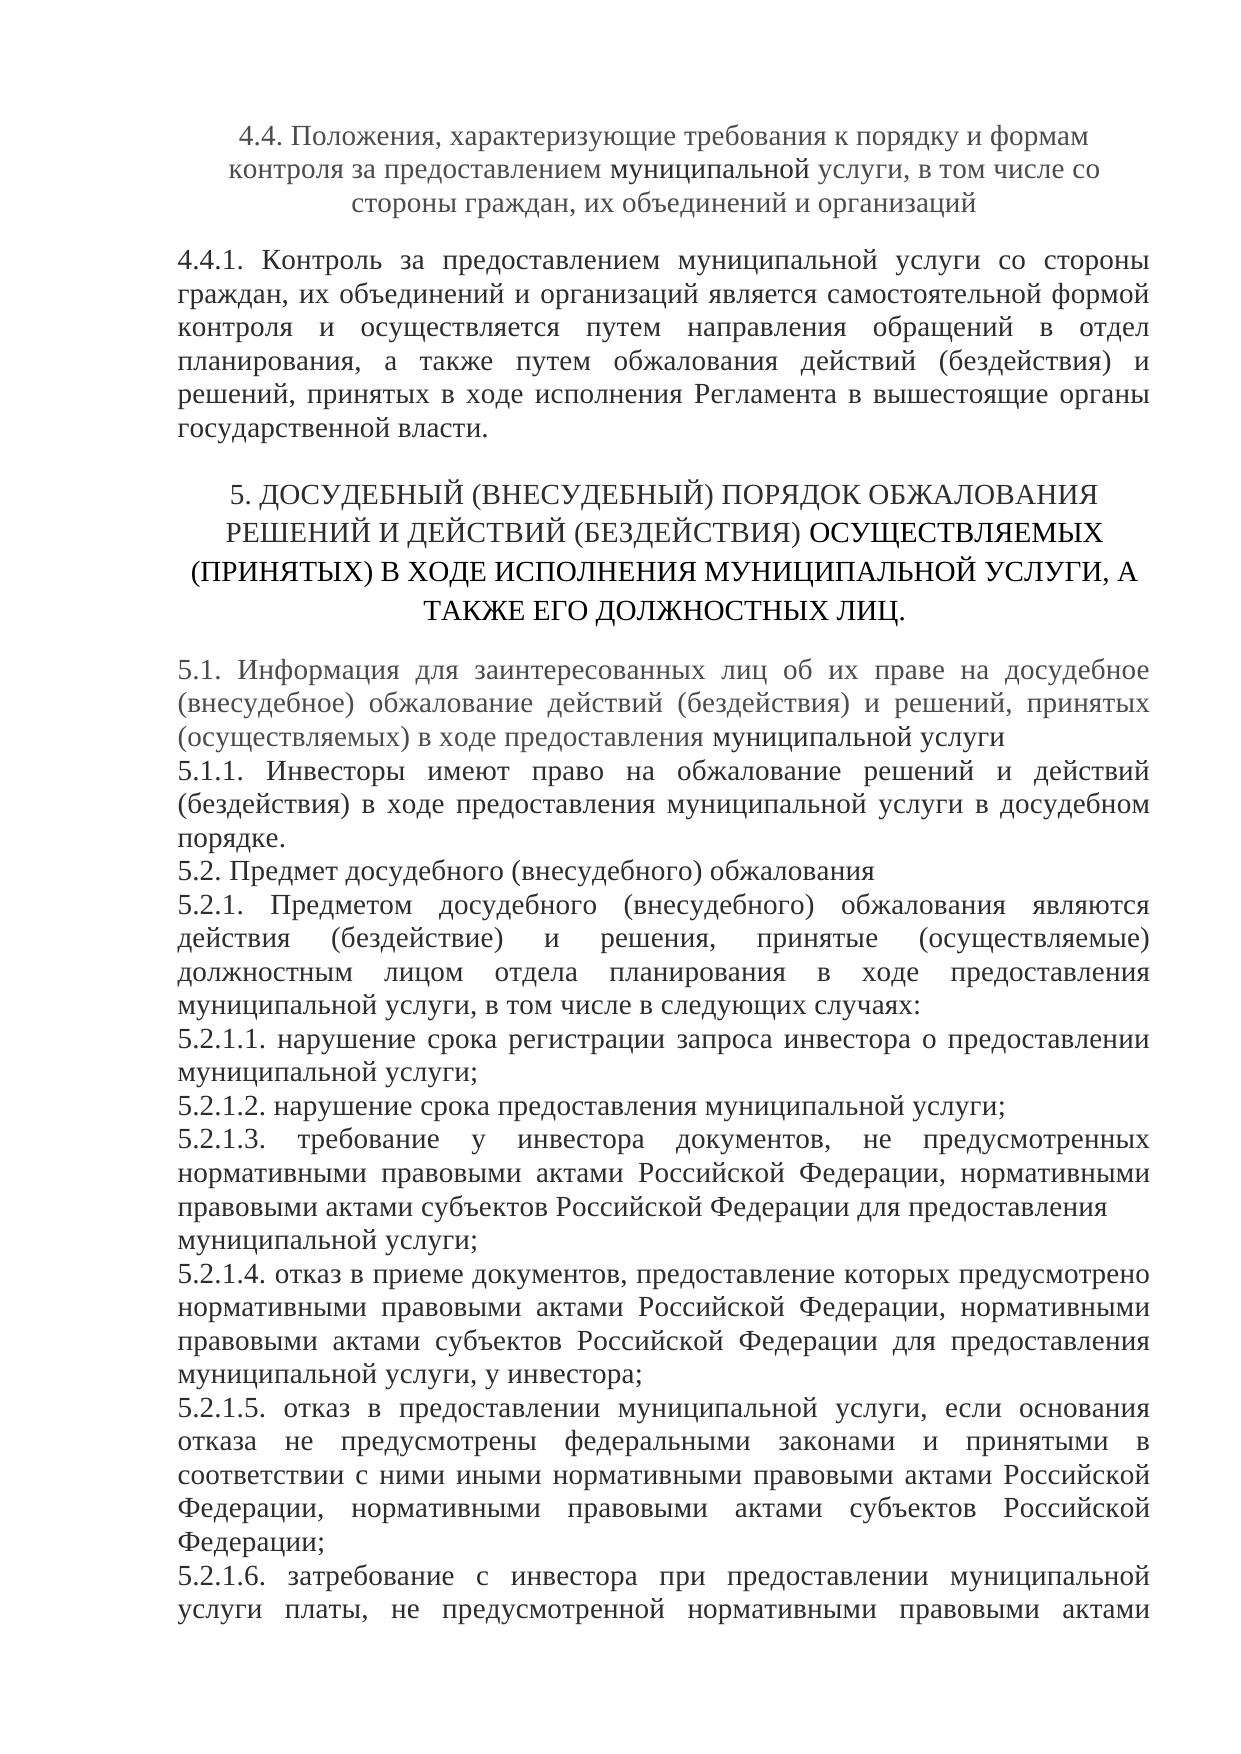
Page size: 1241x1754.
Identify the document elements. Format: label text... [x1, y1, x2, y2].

text муниципальной услуги; [177, 1222, 1152, 1256]
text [177, 1558, 1152, 1625]
text 5.1. Информация для заинтересованных лиц об их праве на досудебное (внесудебное) обжалование действий (бездействия) и решений, принятых (осуществляемых) в ходе предоставления муниципальной услуги [177, 652, 1152, 753]
text 5.2. Предмет досудебного (внесудебного) обжалования [177, 853, 1152, 887]
text 5.2.1.1. нарушение срока регистрации запроса инвестора о предоставлении муниципальной услуги; [177, 1021, 1152, 1088]
text 5.2.1.3. требование у инвестора документов, не предусмотренных нормативными правовыми актами Российской Федерации, нормативными правовыми актами субъектов Российской Федерации для предоставления [177, 1122, 1152, 1222]
text 5.2.1.5. отказ в предоставлении муниципальной услуги, если основания отказа не предусмотрены федеральными законами и принятыми в соответствии с ними иными нормативными правовыми актами Российской Федерации, нормативными правовыми актами субъектов Российской Федерации; [177, 1390, 1152, 1558]
text 4.4.1. Контроль за предоставлением муниципальной услуги со стороны граждан, их объединений и организаций является самостоятельной формой контроля и осуществляется путем направления обращений в отдел планирования, а также путем обжалования действий (бездействия) и решений, принятых в ходе исполнения Регламента в вышестоящие органы государственной власти. [177, 242, 1152, 443]
text 5. ДОСУДЕБНЫЙ (ВНЕСУДЕБНЫЙ) ПОРЯДОК ОБЖАЛОВАНИЯ РЕШЕНИЙ И ДЕЙСТВИЙ (БЕЗДЕЙСТВИЯ) ОСУЩЕСТВЛЯЕМЫХ (ПРИНЯТЫХ) В ХОДЕ ИСПОЛНЕНИЯ МУНИЦИПАЛЬНОЙ УСЛУГИ, А ТАКЖЕ ЕГО ДОЛЖНОСТНЫХ ЛИЦ. [177, 477, 1152, 626]
text 5.2.1.4. отказ в приеме документов, предоставление которых предусмотрено нормативными правовыми актами Российской Федерации, нормативными правовыми актами субъектов Российской Федерации для предоставления муниципальной услуги, у инвестора; [177, 1256, 1152, 1390]
text 4.4. Положения, характеризующие требования к порядку и формам контроля за предоставлением муниципальной услуги, в том числе со стороны граждан, их объединений и организаций [177, 118, 1152, 219]
text 5.2.1. Предметом досудебного (внесудебного) обжалования являются действия (бездействие) и решения, принятые (осуществляемые) должностным лицом отдела планирования в ходе предоставления муниципальной услуги, в том числе в следующих случаях: [177, 887, 1152, 1021]
text 5.2.1.2. нарушение срока предоставления муниципальной услуги; [177, 1088, 1152, 1122]
text 5.1.1. Инвесторы имеют право на обжалование решений и действий (бездействия) в ходе предоставления муниципальной услуги в досудебном порядке. [177, 753, 1152, 853]
